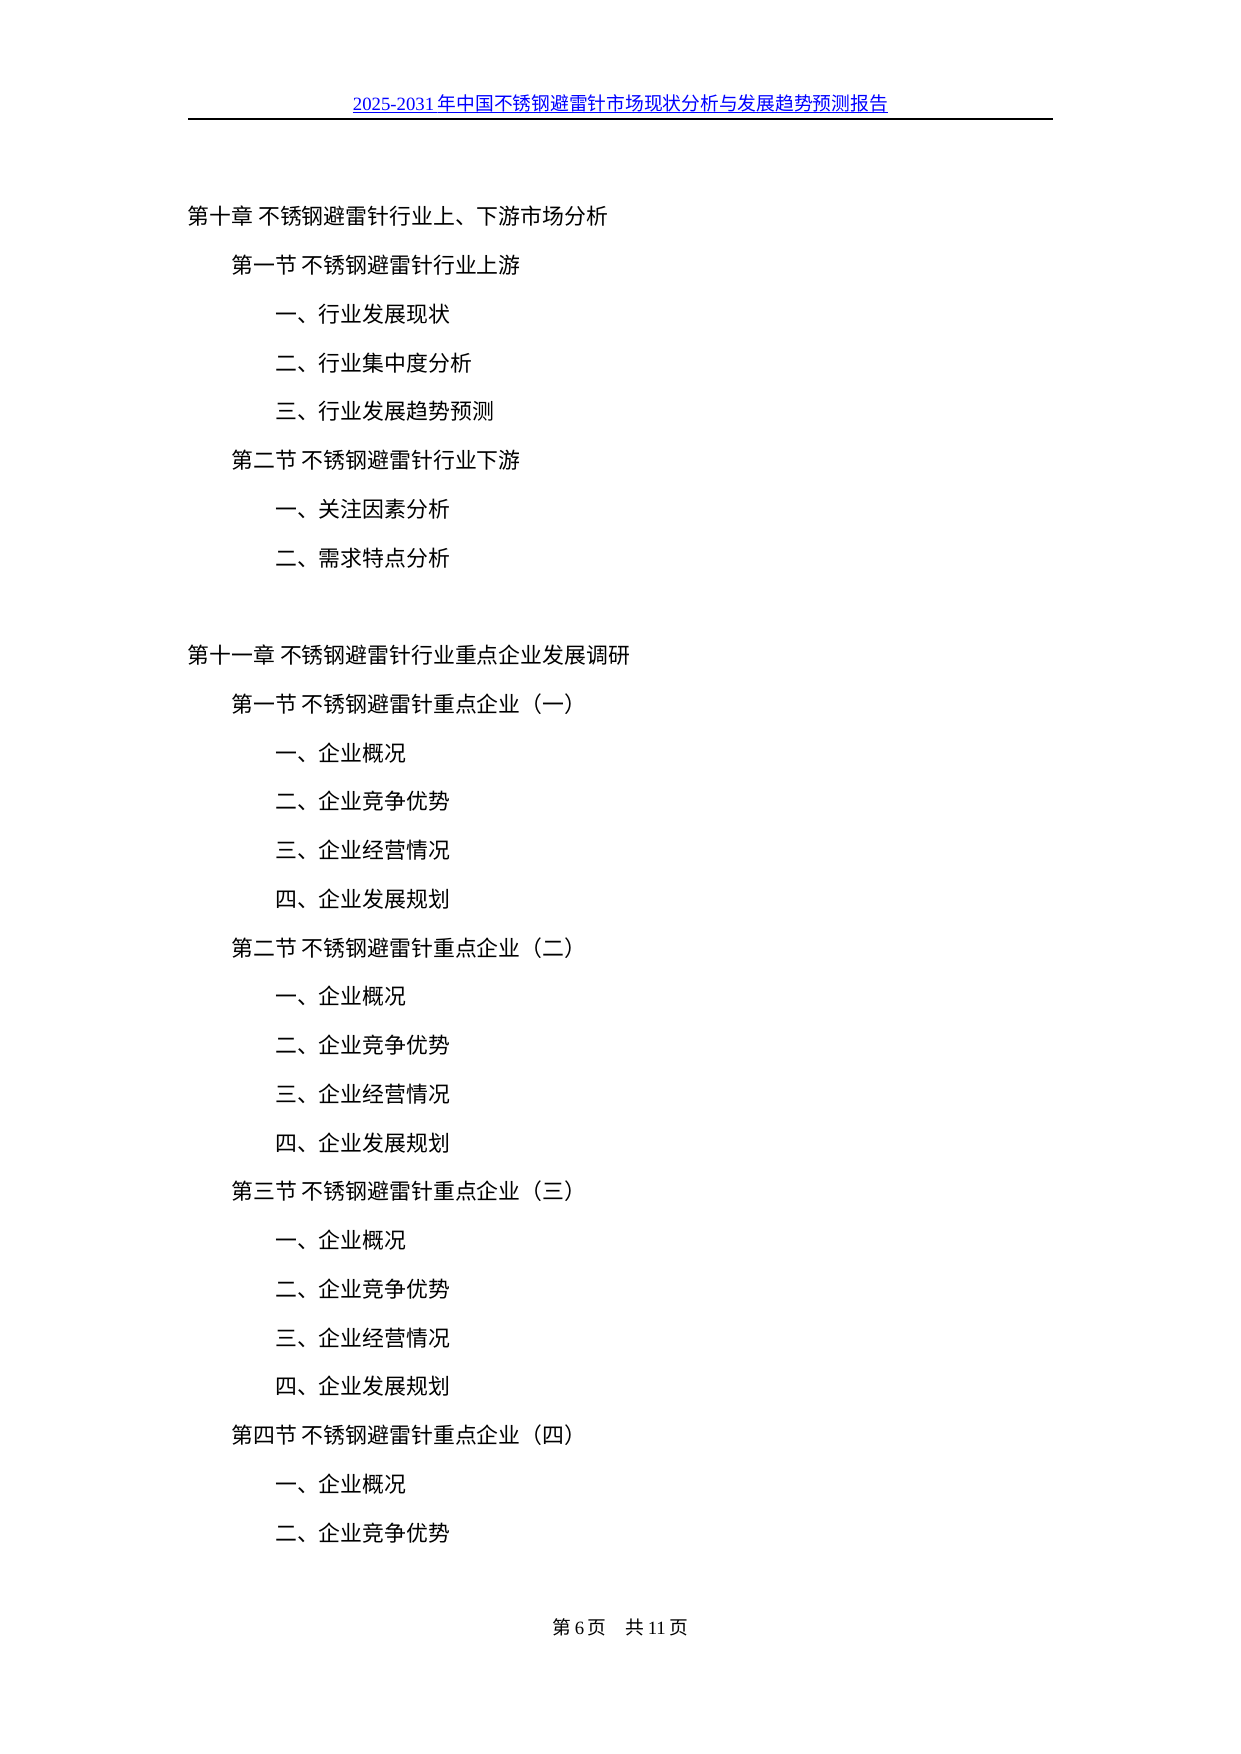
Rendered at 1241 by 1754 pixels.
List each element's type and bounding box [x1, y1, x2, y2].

text [187, 150, 1053, 1548]
